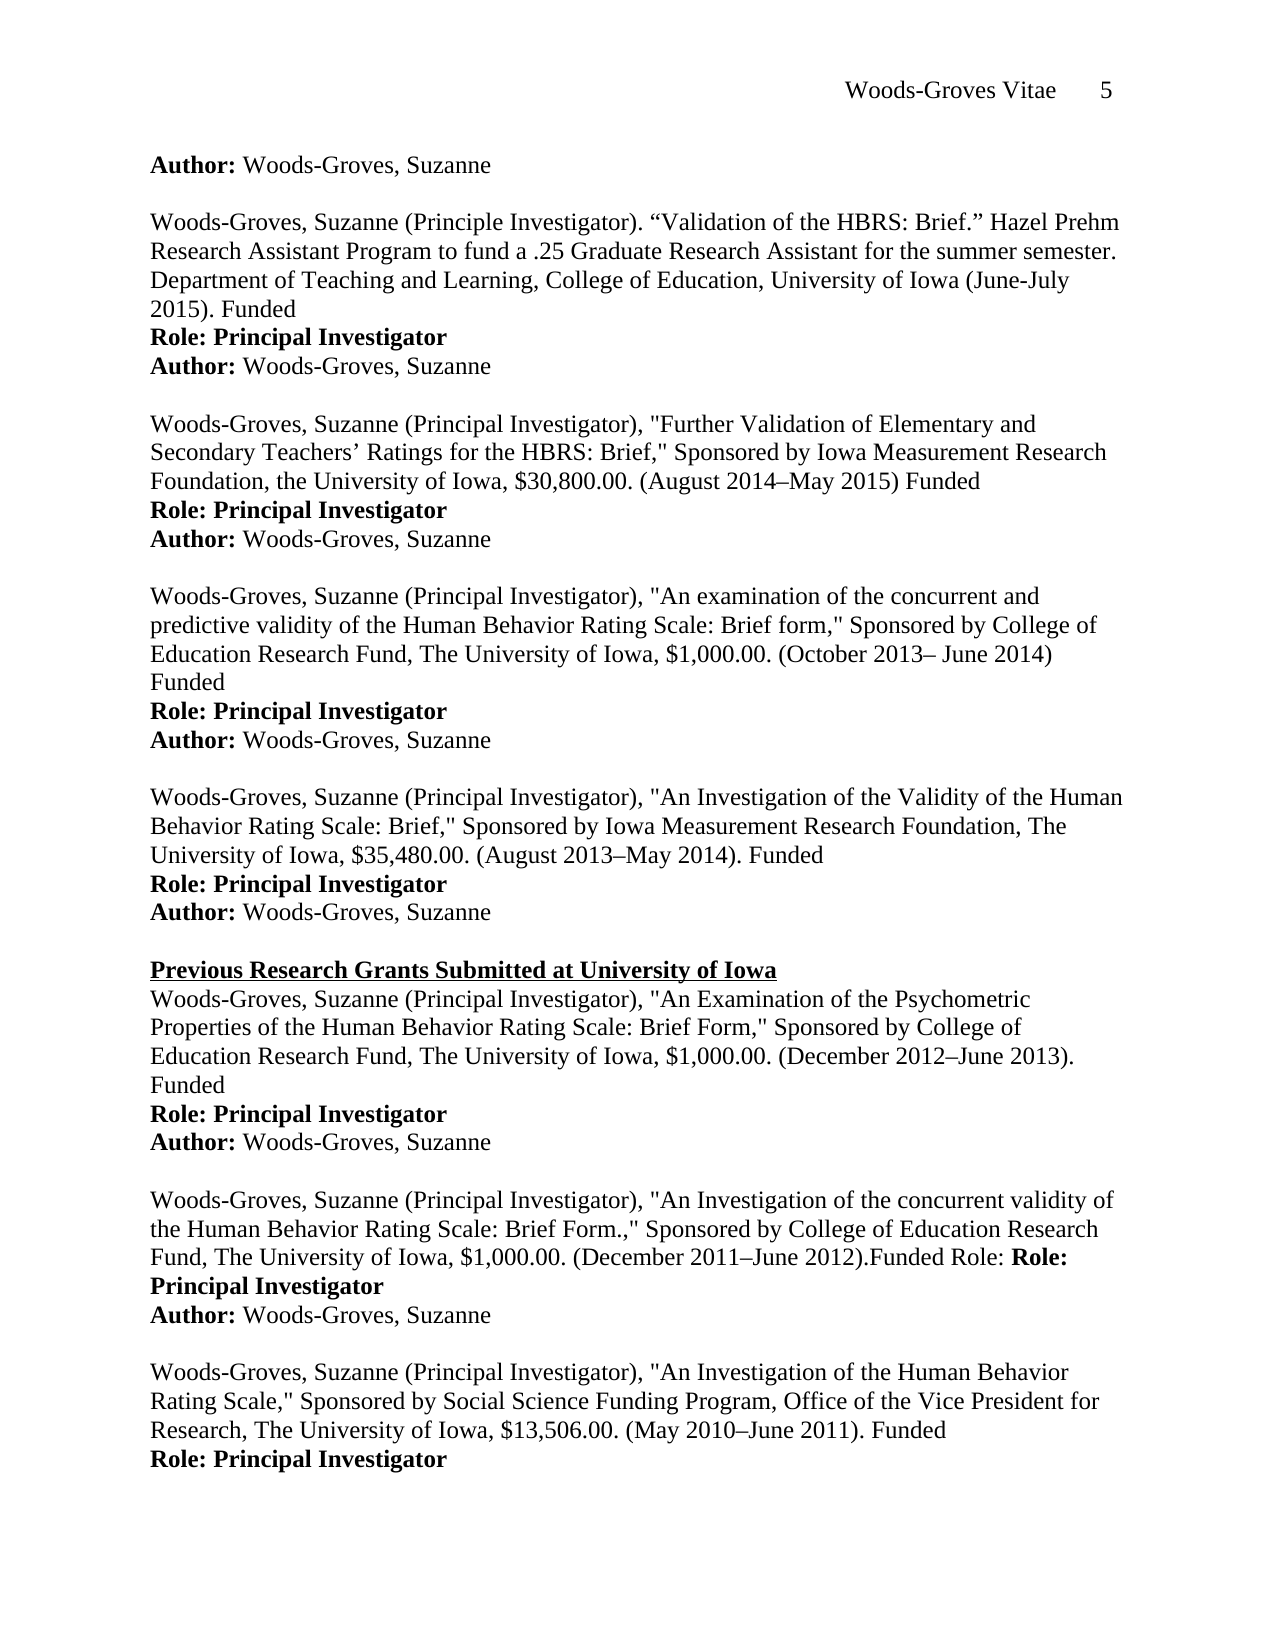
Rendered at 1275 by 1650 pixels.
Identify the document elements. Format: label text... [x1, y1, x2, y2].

text Previous Research Grants Submitted at University of Iowa [150, 955, 1125, 984]
text Author: Woods-Groves, Suzanne [150, 725, 1125, 754]
text Woods-Groves, Suzanne (Principal Investigator), "An Investigation of the Human Behavior Rating Scale," Sponsored by Social Science Funding Program, Office of the Vice President for Research, The University of Iowa, $13,506.00. (May 2010–June 2011). Funded [150, 1357, 1125, 1444]
text Author: Woods-Groves, Suzanne [150, 351, 1125, 380]
text Author: Woods-Groves, Suzanne [150, 1300, 1125, 1329]
text Author: Woods-Groves, Suzanne [150, 524, 1125, 552]
text Woods-Groves, Suzanne (Principal Investigator), "An Investigation of the concurrent validity of the Human Behavior Rating Scale: Brief Form.," Sponsored by College of Education Research Fund, The University of Iowa, $1,000.00. (December 2011–June 2012).Funded Role: Role: Principal Investigator [150, 1185, 1125, 1300]
text Author: Woods-Groves, Suzanne [150, 150, 1125, 179]
text Role: Principal Investigator [150, 869, 1125, 897]
text Role: Principal Investigator [150, 1099, 1125, 1127]
text Author: Woods-Groves, Suzanne [150, 1127, 1125, 1156]
text Woods-Groves, Suzanne (Principal Investigator), "Further Validation of Elementary and Secondary Teachers’ Ratings for the HBRS: Brief," Sponsored by Iowa Measurement Research Foundation, the University of Iowa, $30,800.00. (August 2014–May 2015) Funded [150, 409, 1125, 495]
text Role: Principal Investigator [150, 495, 1125, 524]
text Woods-Groves, Suzanne (Principal Investigator), "An Examination of the Psychometric Properties of the Human Behavior Rating Scale: Brief Form," Sponsored by College of Education Research Fund, The University of Iowa, $1,000.00. (December 2012–June 2013). Funded [150, 984, 1125, 1099]
text Role: Principal Investigator [150, 322, 1125, 351]
text Woods-Groves, Suzanne (Principal Investigator), "An Investigation of the Validity of the Human Behavior Rating Scale: Brief," Sponsored by Iowa Measurement Research Foundation, The University of Iowa, $35,480.00. (August 2013–May 2014). Funded [150, 782, 1125, 869]
text Woods-Groves, Suzanne (Principle Investigator). “Validation of the HBRS: Brief.” Hazel Prehm Research Assistant Program to fund a .25 Graduate Research Assistant for the summer semester. Department of Teaching and Learning, College of Education, University of Iowa (June-July 2015). Funded [150, 207, 1125, 322]
text Woods-Groves, Suzanne (Principal Investigator), "An examination of the concurrent and predictive validity of the Human Behavior Rating Scale: Brief form," Sponsored by College of Education Research Fund, The University of Iowa, $1,000.00. (October 2013– June 2014) Funded [150, 581, 1125, 696]
text Author: Woods-Groves, Suzanne [150, 897, 1125, 926]
text Role: Principal Investigator [150, 696, 1125, 725]
text Role: Principal Investigator [150, 1444, 1125, 1472]
